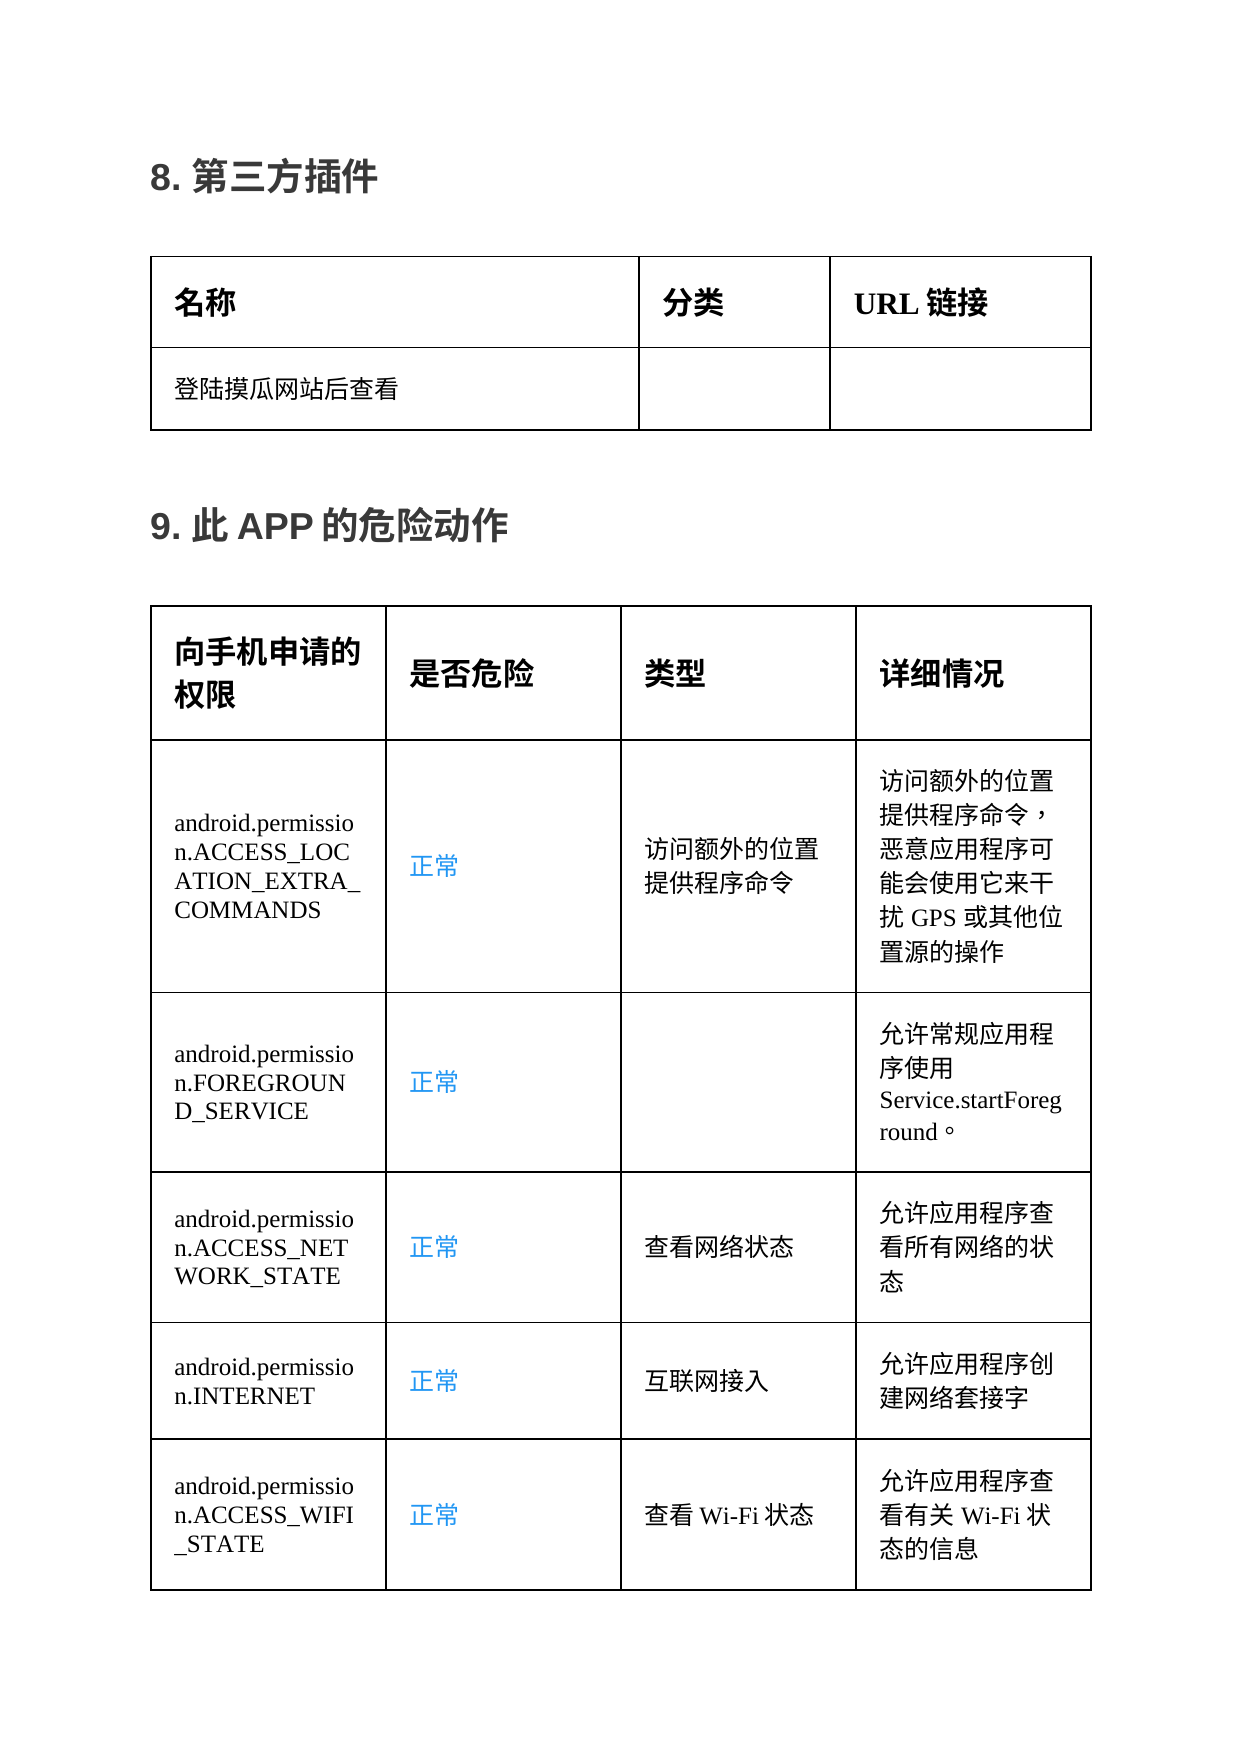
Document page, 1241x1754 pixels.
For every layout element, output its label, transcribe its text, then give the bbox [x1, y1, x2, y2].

table_cell [640, 348, 829, 429]
table_header 向手机申请的权限 [152, 607, 385, 739]
table_header 详细情况 [857, 607, 1090, 739]
table_cell 登陆摸瓜网站后查看 [152, 348, 638, 429]
table_cell 查看Wi-Fi状态 [622, 1440, 855, 1589]
table_cell 访问额外的位置提供程序命令，恶意应用程序可能会使用它来干扰 GPS 或其他位置源的操作 [857, 741, 1090, 992]
table_header 分类 [640, 257, 829, 347]
table_cell 允许常规应用程序使用 Service.startForeground。 [857, 993, 1090, 1171]
table_header 是否危险 [387, 607, 620, 739]
table_header URL链接 [831, 257, 1090, 347]
table_cell 正常 [387, 1440, 620, 1589]
table_cell 访问额外的位置提供程序命令 [622, 741, 855, 992]
table_cell 正常 [387, 1323, 620, 1438]
table_cell [622, 993, 855, 1171]
table_cell 查看网络状态 [622, 1173, 855, 1322]
table_cell 互联网接入 [622, 1323, 855, 1438]
table_cell 允许应用程序创建网络套接字 [857, 1323, 1090, 1438]
table_cell 允许应用程序查看有关 Wi-Fi 状态的信息 [857, 1440, 1090, 1589]
table_cell [831, 348, 1090, 429]
table_cell 正常 [387, 993, 620, 1171]
table_header 名称 [152, 257, 638, 347]
subtitle 8. 第三方插件 [150, 150, 1090, 201]
table_cell android.permission.FOREGROUND_SERVICE [152, 993, 385, 1171]
table_cell 允许应用程序查看所有网络的状态 [857, 1173, 1090, 1322]
table_cell android.permission.ACCESS_LOCATION_EXTRA_COMMANDS [152, 741, 385, 992]
table_cell 正常 [387, 1173, 620, 1322]
table_cell android.permission.INTERNET [152, 1323, 385, 1438]
subtitle 9. 此APP的危险动作 [150, 499, 1090, 551]
table_cell android.permission.ACCESS_WIFI_STATE [152, 1440, 385, 1589]
table_cell android.permission.ACCESS_NETWORK_STATE [152, 1173, 385, 1322]
table_cell 正常 [387, 741, 620, 992]
table_header 类型 [622, 607, 855, 739]
